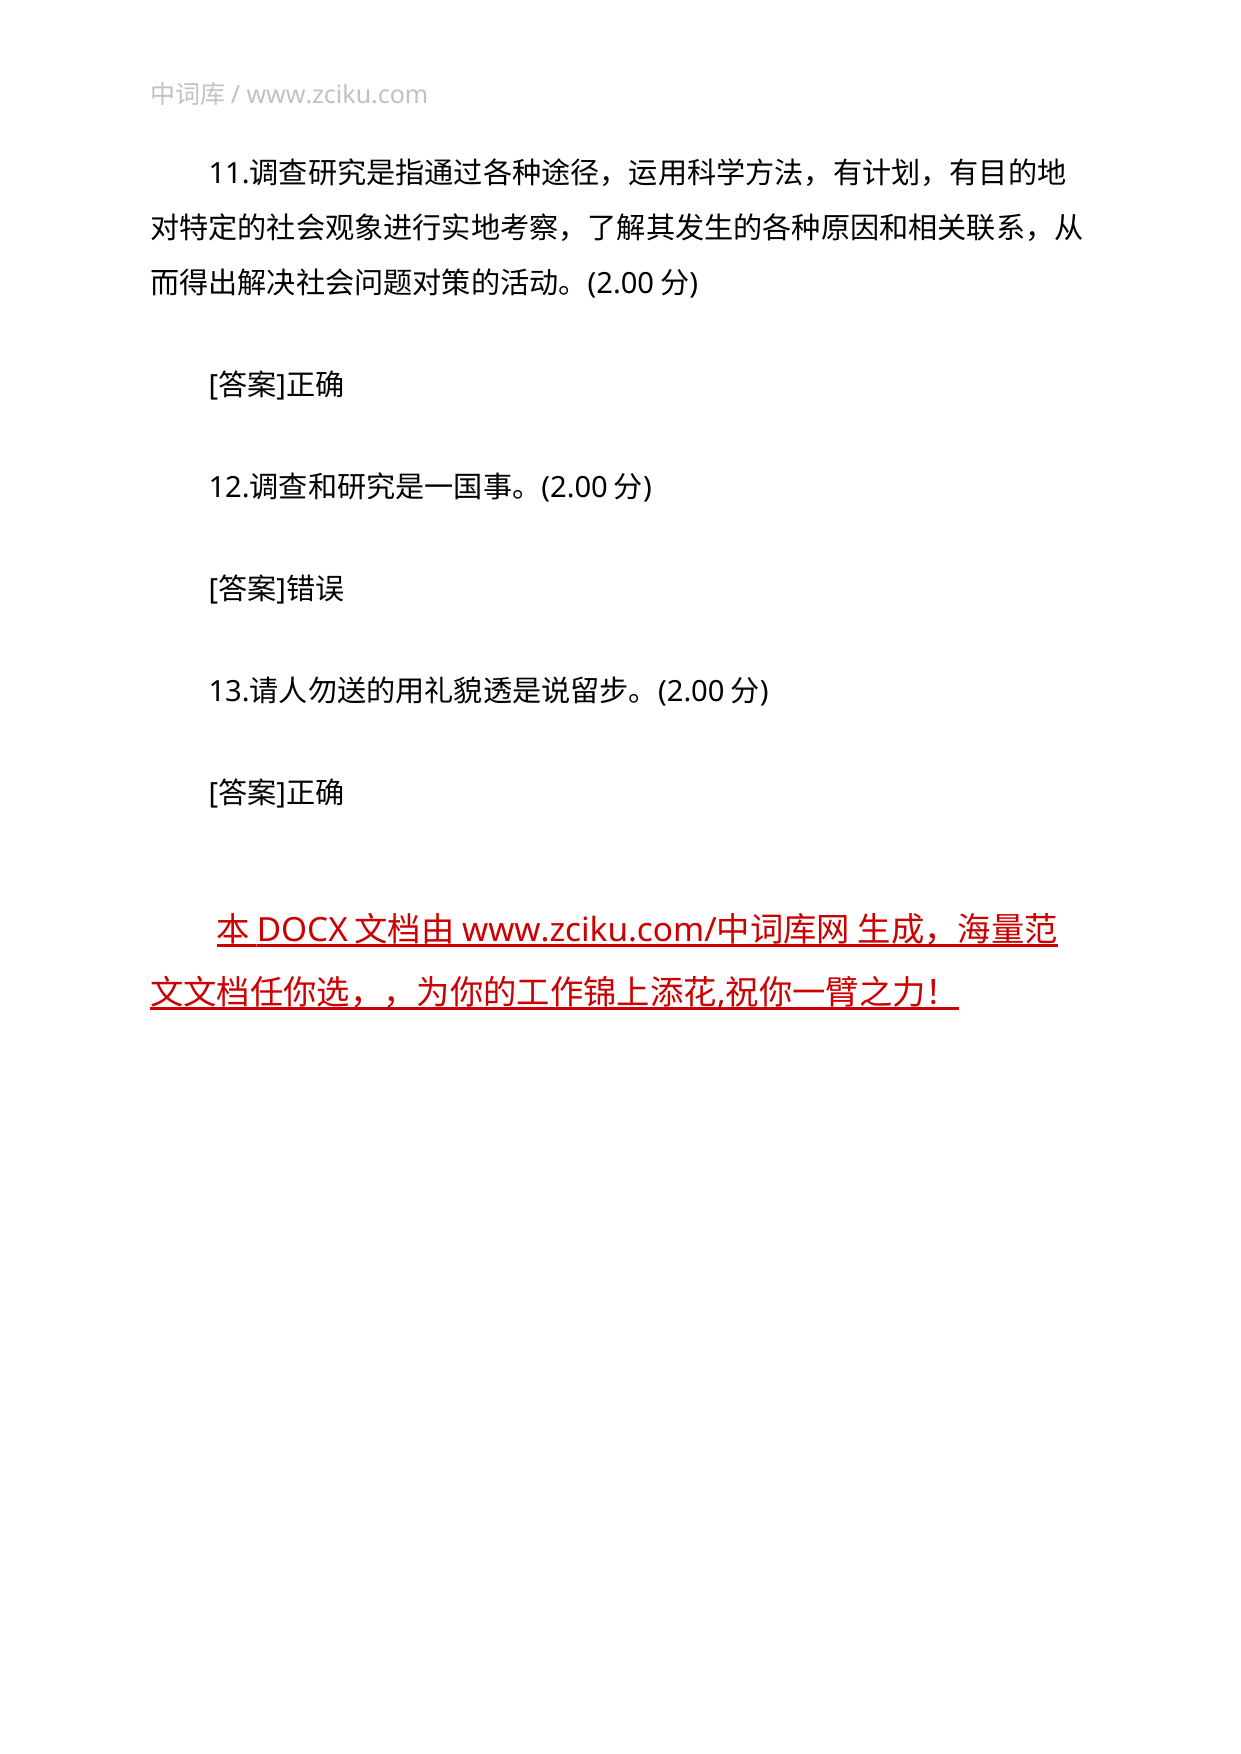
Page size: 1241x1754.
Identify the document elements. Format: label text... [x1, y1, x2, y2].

text [答案]正确 [150, 770, 1090, 812]
text 12.调查和研究是一国事。(2.00分) [150, 464, 1090, 506]
text 11.调查研究是指通过各种途径，运用科学方法，有计划，有目的地对特定的社会观象进行实地考察，了解其发生的各种原因和相关联系，从而得出解决社会问题对策的活动。(2.00分) [150, 150, 1090, 302]
text 13.请人勿送的用礼貌透是说留步。(2.00分) [150, 668, 1090, 710]
text [答案]错误 [150, 566, 1090, 608]
text 本DOCX文档由 www.zciku.com/中词库网 生成，海量范文文档任你选，，为你的工作锦上添花,祝你一臂之力！ [150, 903, 1090, 1014]
text [答案]正确 [150, 362, 1090, 404]
